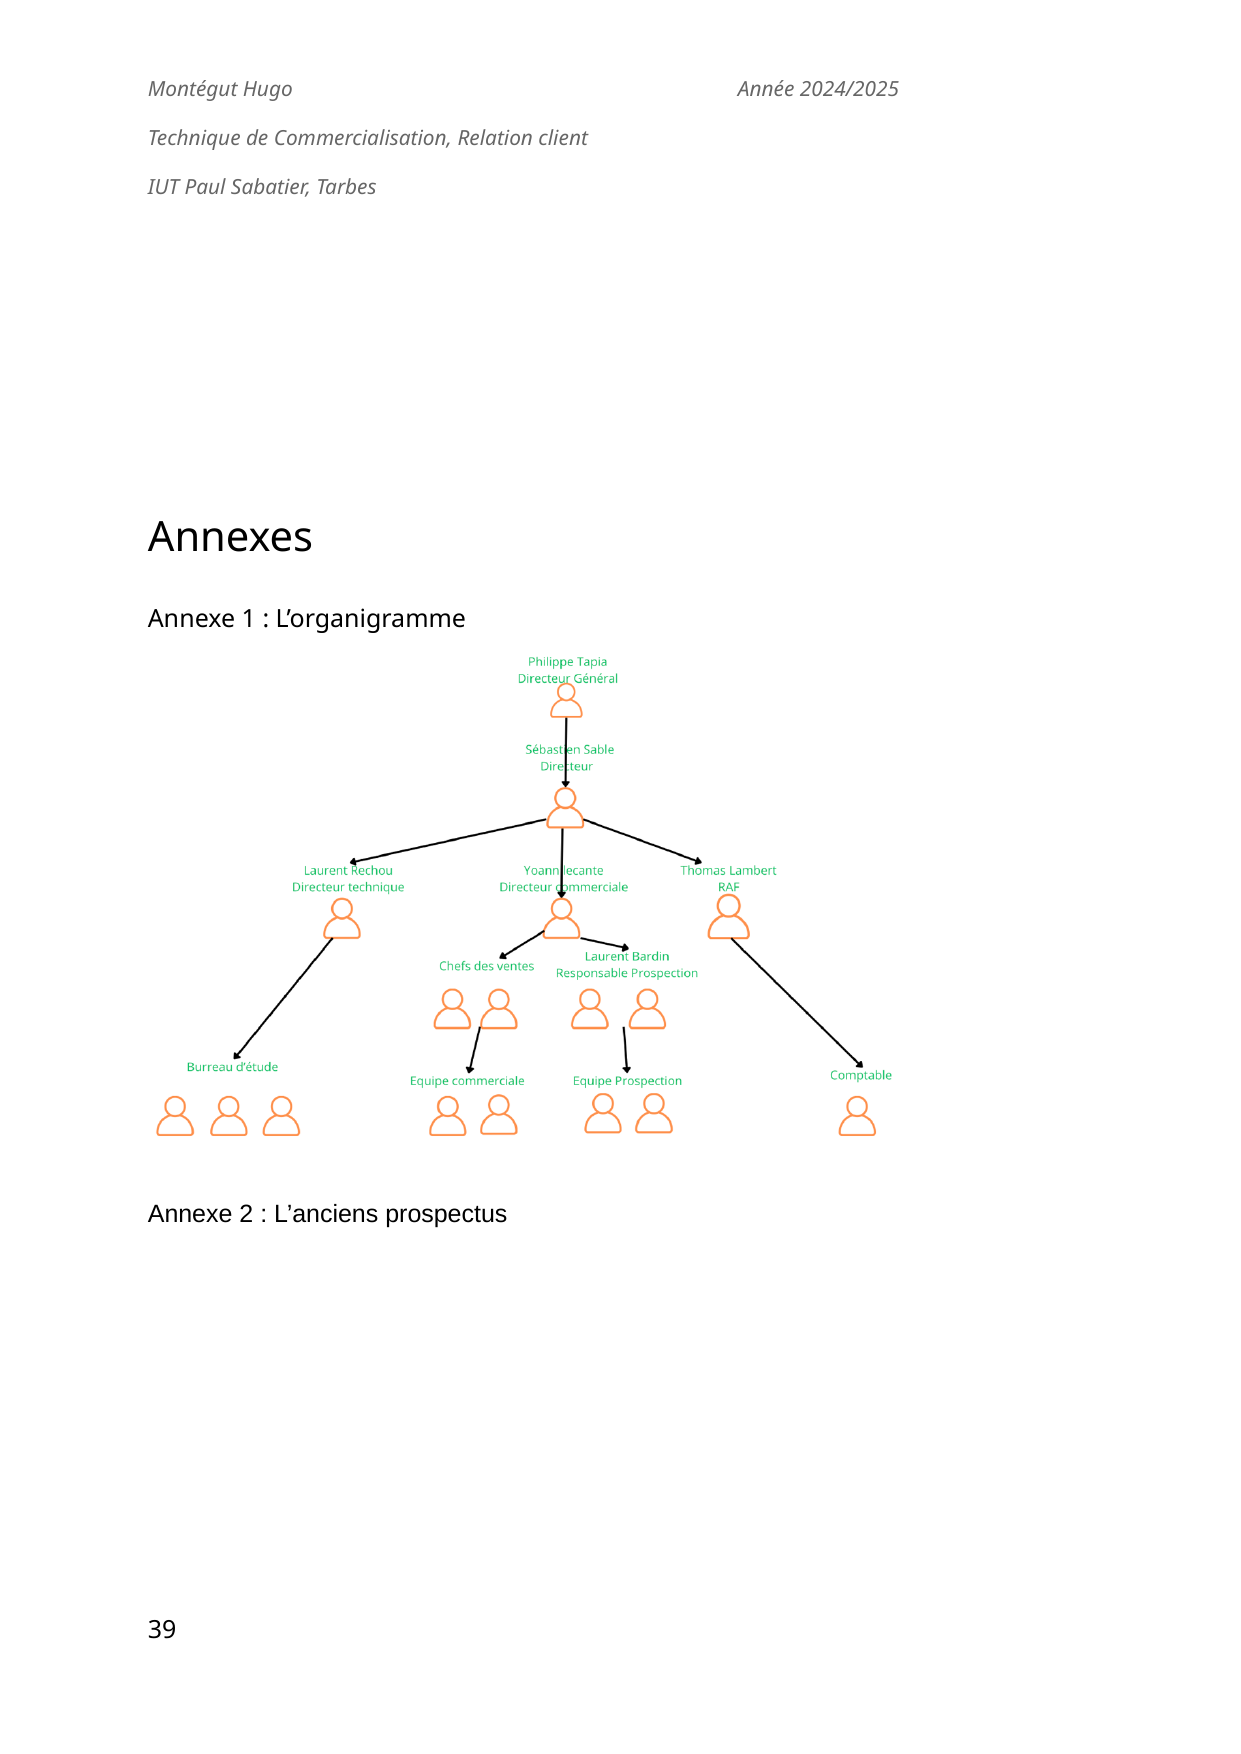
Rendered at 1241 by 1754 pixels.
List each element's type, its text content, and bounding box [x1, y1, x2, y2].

subtitle Annexes [148, 507, 1093, 564]
picture [147, 651, 1022, 1185]
